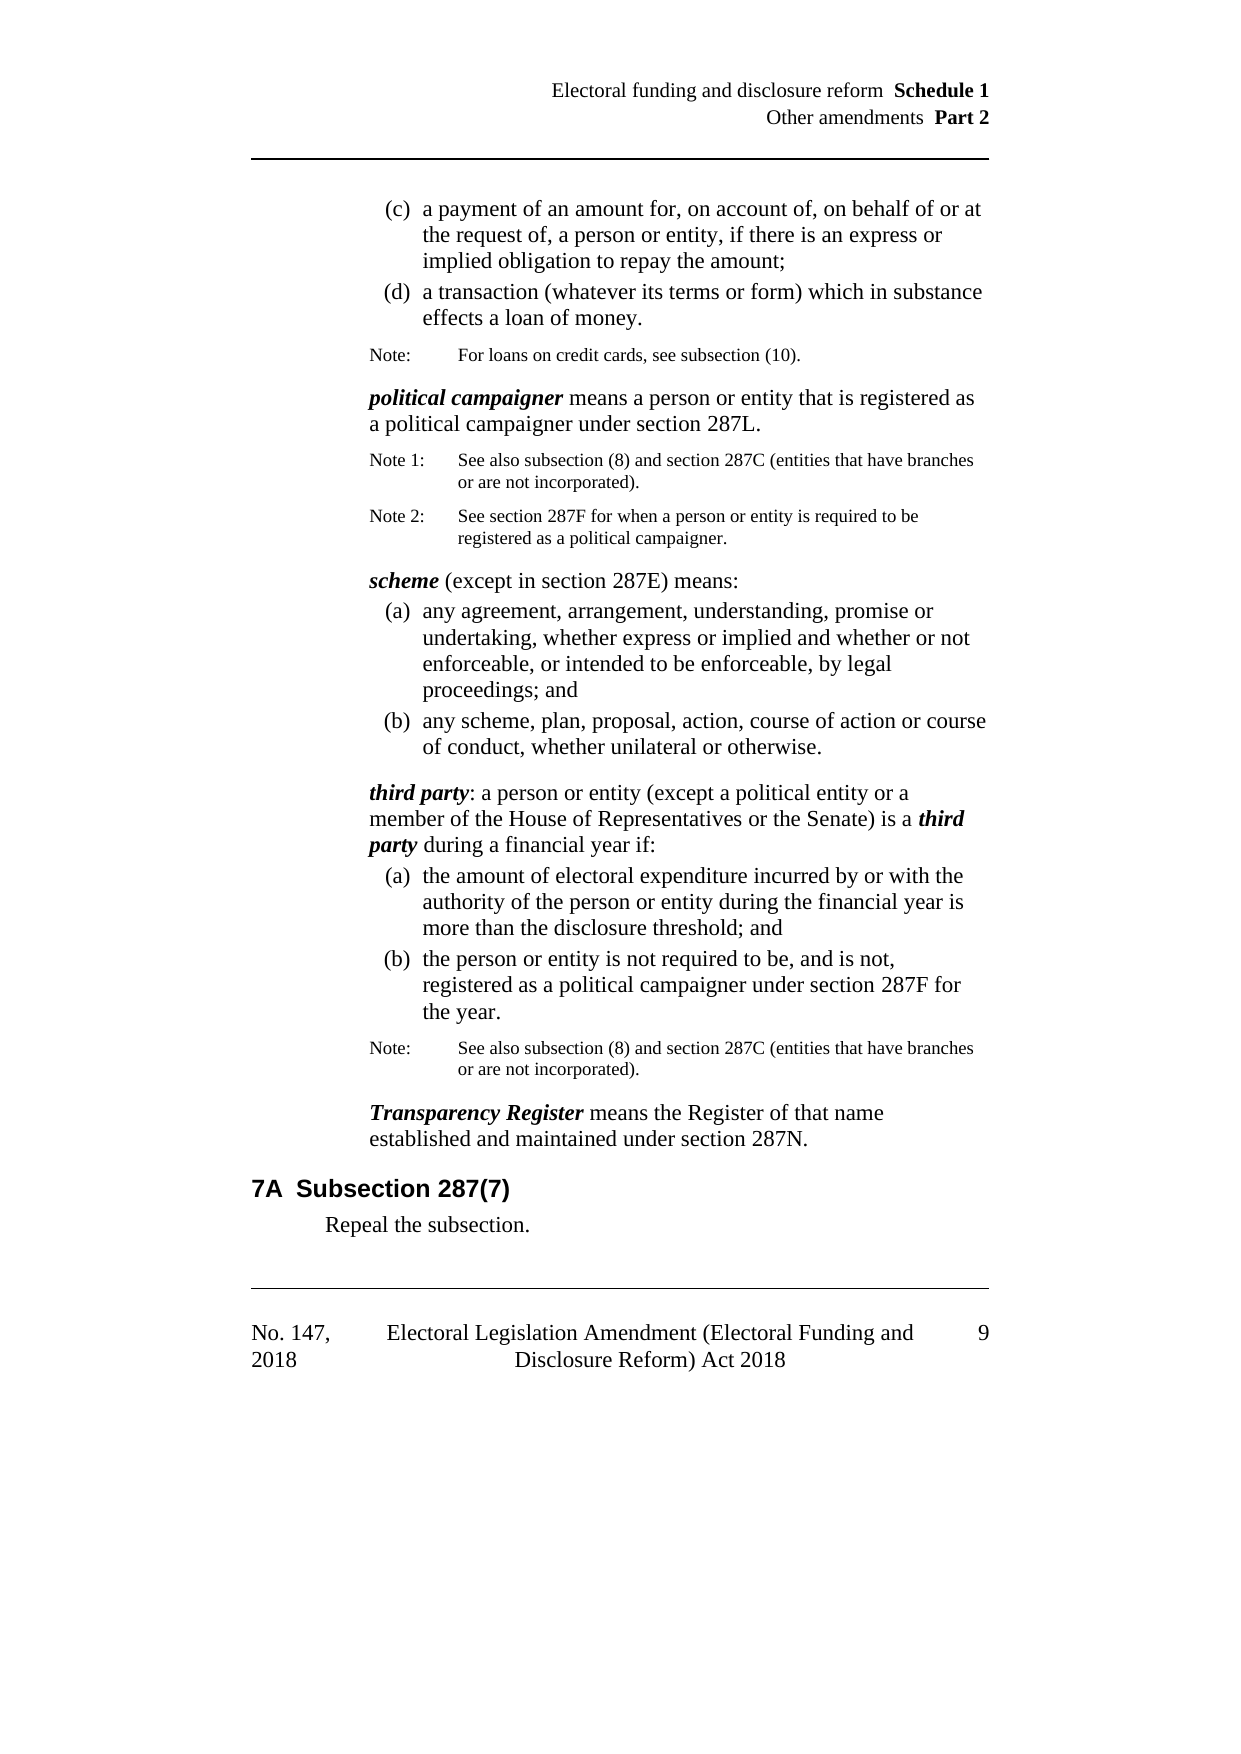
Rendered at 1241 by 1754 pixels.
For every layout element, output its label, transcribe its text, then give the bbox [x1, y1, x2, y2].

text Note: See also subsection (8) and section 287C (entities that have branches or are not incorporated). [369, 1037, 989, 1080]
text Transparency Register means the Register of that name established and maintained under section 287N. [369, 1099, 989, 1151]
text scheme (except in section 287E) means: [369, 567, 989, 593]
text 7A Subsection 287(7) [251, 1174, 989, 1203]
text Note: For loans on credit cards, see subsection (10). [369, 343, 989, 365]
text third party: a person or entity (except a political entity or a member of the House of Representatives or the Senate) is a third party during a financial year if: [369, 778, 989, 858]
text (b) the person or entity is not required to be, and is not, registered as a political campaigner under section 287F for the year. [251, 945, 989, 1024]
text (c) a payment of an amount for, on account of, on behalf of or at the request of, a person or entity, if there is an express or implied obligation to repay the amount; [251, 195, 989, 274]
text Note 2: See section 287F for when a person or entity is required to be registered as a political campaigner. [369, 505, 989, 548]
text Note 1: See also subsection (8) and section 287C (entities that have branches or are not incorporated). [369, 449, 989, 492]
text political campaigner means a person or entity that is registered as a political campaigner under section 287L. [369, 384, 989, 437]
text (a) any agreement, arrangement, understanding, promise or undertaking, whether express or implied and whether or not enforceable, or intended to be enforceable, by legal proceedings; and [251, 597, 989, 703]
text (a) the amount of electoral expenditure incurred by or with the authority of the person or entity during the financial year is more than the disclosure threshold; and [251, 862, 989, 941]
text Repeal the subsection. [325, 1211, 989, 1238]
text (d) a transaction (whatever its terms or form) which in substance effects a loan of money. [251, 278, 989, 331]
text (b) any scheme, plan, proposal, action, course of action or course of conduct, whether unilateral or otherwise. [251, 707, 989, 760]
